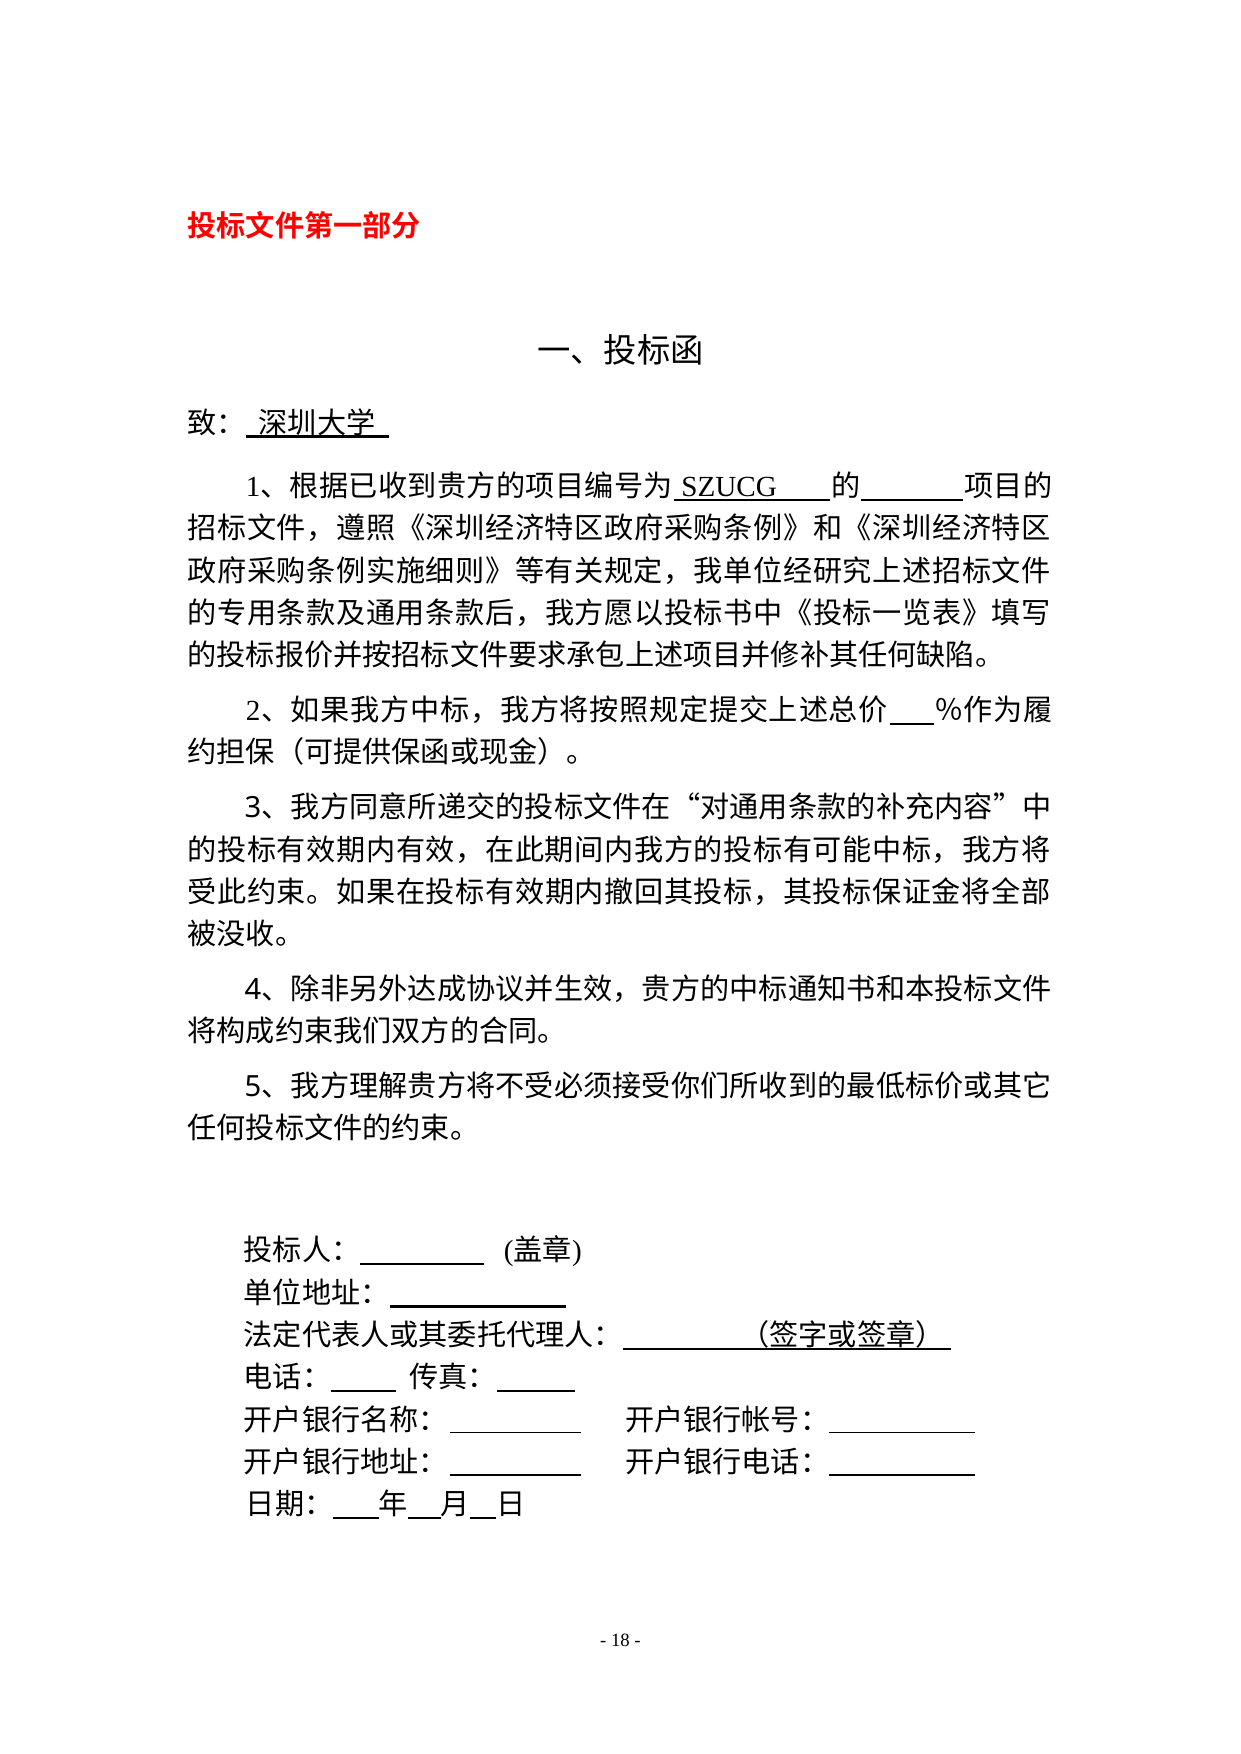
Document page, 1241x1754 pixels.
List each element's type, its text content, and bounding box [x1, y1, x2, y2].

text 4、除非另外达成协议并生效，贵方的中标通知书和本投标文件将构成约束我们双方的合同。 [187, 966, 1053, 1050]
text 2、如果我方中标，我方将按照规定提交上述总价 ％作为履约担保（可提供保函或现金）。 [187, 687, 1053, 771]
text 开户银行地址： 开户银行电话： [243, 1438, 1053, 1481]
text 法定代表人或其委托代理人： （签字或签章） [243, 1312, 1053, 1354]
text 开户银行名称： 开户银行帐号： [243, 1396, 1053, 1438]
subtitle 一、投标函 [187, 324, 1053, 372]
text 致： 深圳大学 [187, 399, 1053, 442]
text 日期： 年 月 日 [187, 1481, 1053, 1523]
text 5、我方理解贵方将不受必须接受你们所收到的最低标价或其它任何投标文件的约束。 [187, 1063, 1053, 1147]
text 电话： 传真： [243, 1354, 1053, 1396]
text 3、我方同意所递交的投标文件在“对通用条款的补充内容”中的投标有效期内有效，在此期间内我方的投标有可能中标，我方将受此约束。如果在投标有效期内撤回其投标，其投标保证金将全部被没收。 [187, 784, 1053, 953]
text 投标人： (盖章) [243, 1227, 1053, 1269]
text 单位地址： [243, 1269, 1053, 1312]
subtitle 投标文件第一部分 [187, 202, 1053, 244]
text 1、根据已收到贵方的项目编号为 SZUCG 的 项目的招标文件，遵照《深圳经济特区政府采购条例》和《深圳经济特区政府采购条例实施细则》等有关规定，我单位经研究上述招标文件的专用条款及通用条款后，我方愿以投标书中《投标一览表》填写的投标报价并按招标文件要求承包上述项目并修补其任何缺陷。 [187, 463, 1053, 674]
